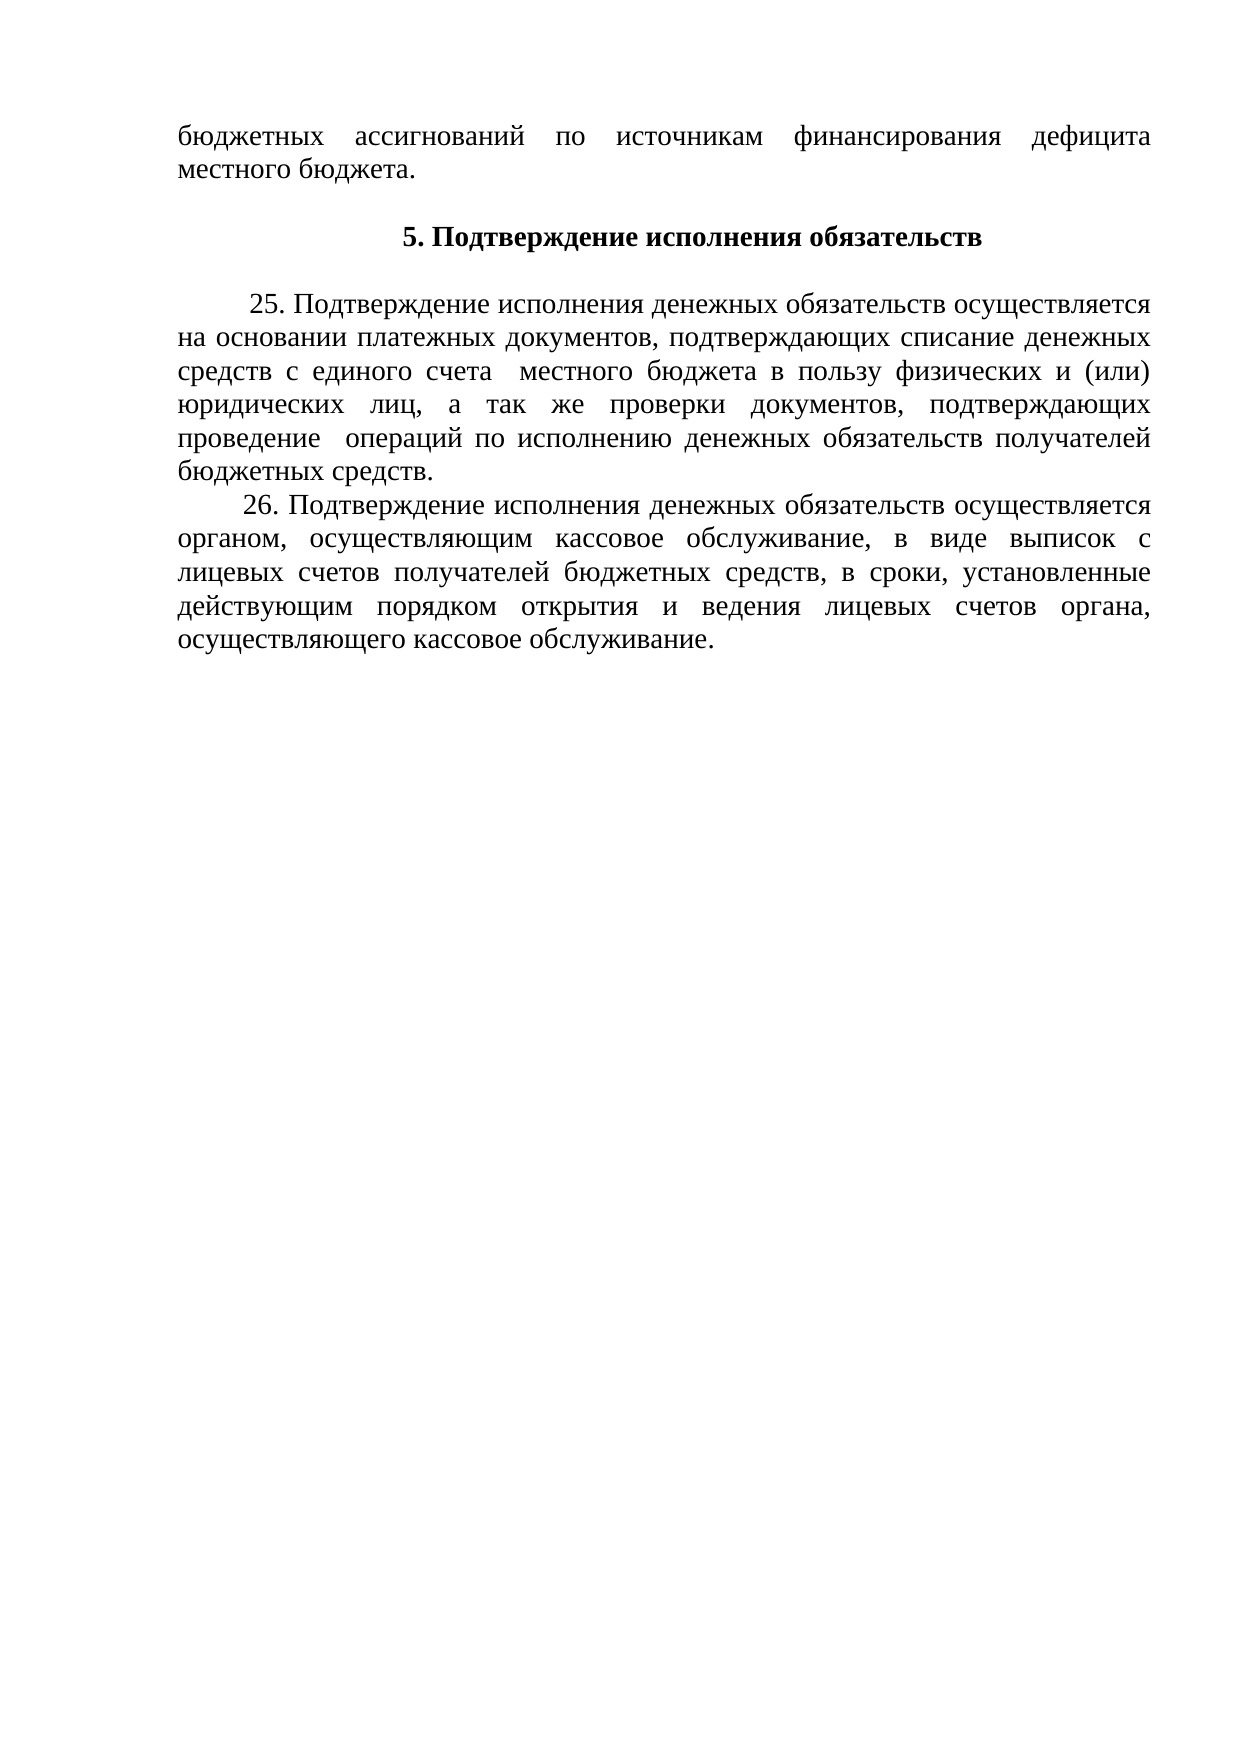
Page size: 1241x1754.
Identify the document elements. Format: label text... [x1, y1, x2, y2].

text 25. Подтверждение исполнения денежных обязательств осуществляется на основании платежных документов, подтверждающих списание денежных средств с единого счета местного бюджета в пользу физических и (или) юридических лиц, а так же проверки документов, подтверждающих проведение операций по исполнению денежных обязательств получателей бюджетных средств. [177, 286, 1152, 487]
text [177, 118, 1152, 185]
text 5. Подтверждение исполнения обязательств [177, 219, 1152, 252]
text 26. Подтверждение исполнения денежных обязательств осуществляется органом, осуществляющим кассовое обслуживание, в виде выписок с лицевых счетов получателей бюджетных средств, в сроки, установленные действующим порядком открытия и ведения лицевых счетов органа, осуществляющего кассовое обслуживание. [177, 487, 1152, 655]
